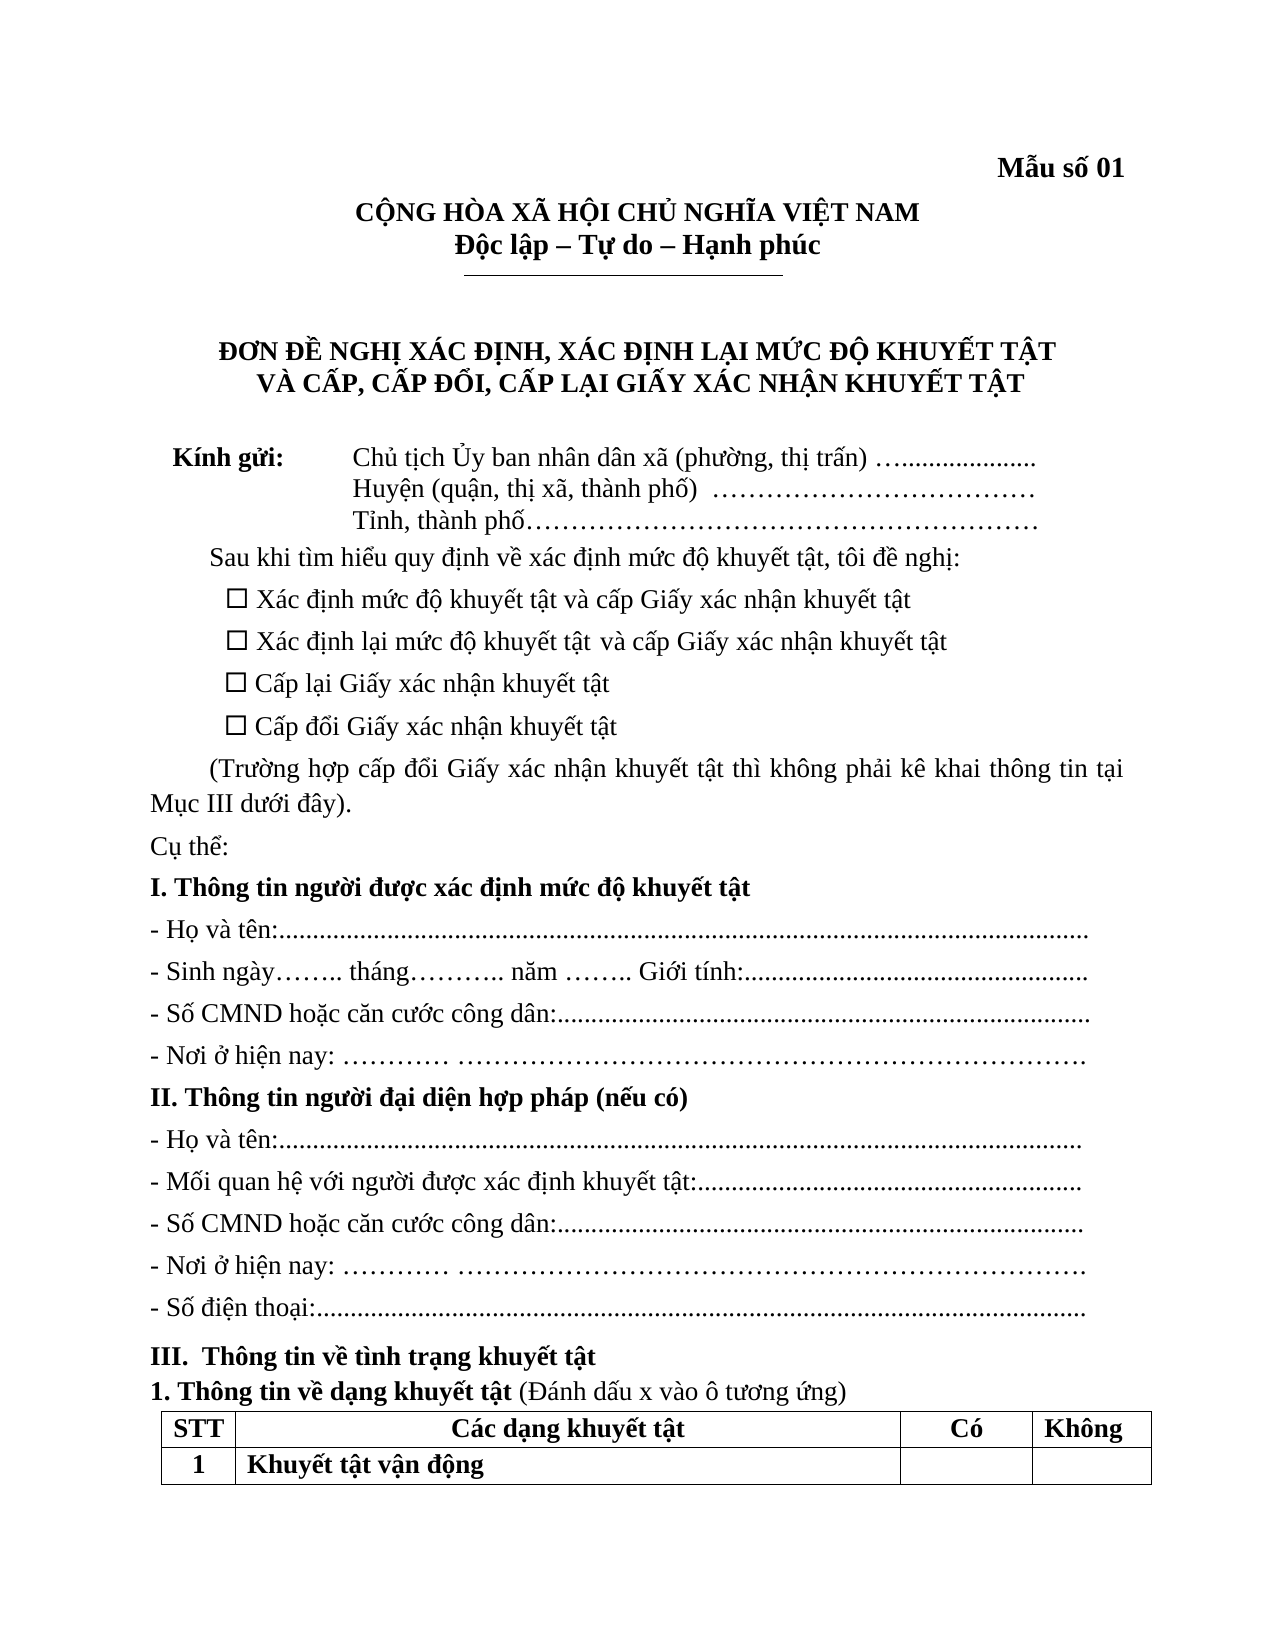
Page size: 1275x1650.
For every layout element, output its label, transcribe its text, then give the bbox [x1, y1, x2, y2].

text Sau khi tìm hiểu quy định về xác định mức độ khuyết tật, tôi đề nghị: [150, 541, 1125, 572]
text III. Thông tin về tình trạng khuyết tật [150, 1339, 1125, 1371]
table_header Các dạng khuyết tật [236, 1412, 900, 1447]
table_header Chủ tịch Ủy ban nhân dân xã (phường, thị trấn) ….................... Huyện (quận, thị xã, thành phố) ……………………………… Tỉnh, thành phố………………………………………………… [341, 429, 1166, 535]
text - Nơi ở hiện nay: ………… ……………………………………………………………. [150, 1039, 1125, 1071]
table_header STT [162, 1412, 235, 1447]
text (Trường hợp cấp đổi Giấy xác nhận khuyết tật thì không phải kê khai thông tin tại Mục III dưới đây). [150, 752, 1125, 819]
table_cell 1 [162, 1448, 235, 1484]
text Mẫu số 01 [150, 150, 1125, 183]
text - Mối quan hệ với người được xác định khuyết tật:......................................................... [150, 1165, 1125, 1197]
text Xác định lại mức độ khuyết tật và cấp Giấy xác nhận khuyết tật [150, 625, 1125, 657]
text Cấp lại Giấy xác nhận khuyết tật [150, 667, 1125, 699]
text - Nơi ở hiện nay: ………… ……………………………………………………………. [150, 1249, 1125, 1281]
text CỘNG HÒA XÃ HỘI CHỦ NGHĨA VIỆT NAM Độc lập – Tự do – Hạnh phúc [150, 196, 1125, 292]
table_header Không [1033, 1412, 1151, 1447]
text - Số CMND hoặc căn cước công dân:.............................................................................. [150, 1207, 1125, 1238]
text Xác định mức độ khuyết tật và cấp Giấy xác nhận khuyết tật [150, 583, 1125, 614]
text - Số điện thoại:.................................................................................................................. [150, 1291, 1125, 1322]
table_cell [901, 1448, 1032, 1484]
table_header Kính gửi: [161, 429, 341, 535]
text Cấp đổi Giấy xác nhận khuyết tật [150, 710, 1125, 741]
text ĐƠN ĐỀ NGHỊ XÁC ĐỊNH, XÁC ĐỊNH LẠI MỨC ĐỘ KHUYẾT TẬT [150, 336, 1125, 367]
text VÀ CẤP, CẤP ĐỔI, CẤP LẠI GIẤY XÁC NHẬN KHUYẾT TẬT [150, 367, 1125, 398]
text - Số CMND hoặc căn cước công dân:............................................................................... [150, 997, 1125, 1029]
text I. Thông tin người được xác định mức độ khuyết tật [150, 872, 1125, 903]
text - Họ và tên:........................................................................................................................ [150, 913, 1125, 945]
text - Sinh ngày…….. tháng……….. năm …….. Giới tính:................................................... [150, 956, 1125, 987]
table_header Có [901, 1412, 1032, 1447]
text II. Thông tin người đại diện hợp pháp (nếu có) [150, 1081, 1125, 1113]
table_cell Khuyết tật vận động [236, 1448, 900, 1484]
table_cell [1033, 1448, 1151, 1484]
text Cụ thể: [150, 829, 1125, 861]
text 1. Thông tin về dạng khuyết tật (Đánh dấu x vào ô tương ứng) [150, 1375, 1125, 1406]
text - Họ và tên:....................................................................................................................... [150, 1123, 1125, 1154]
